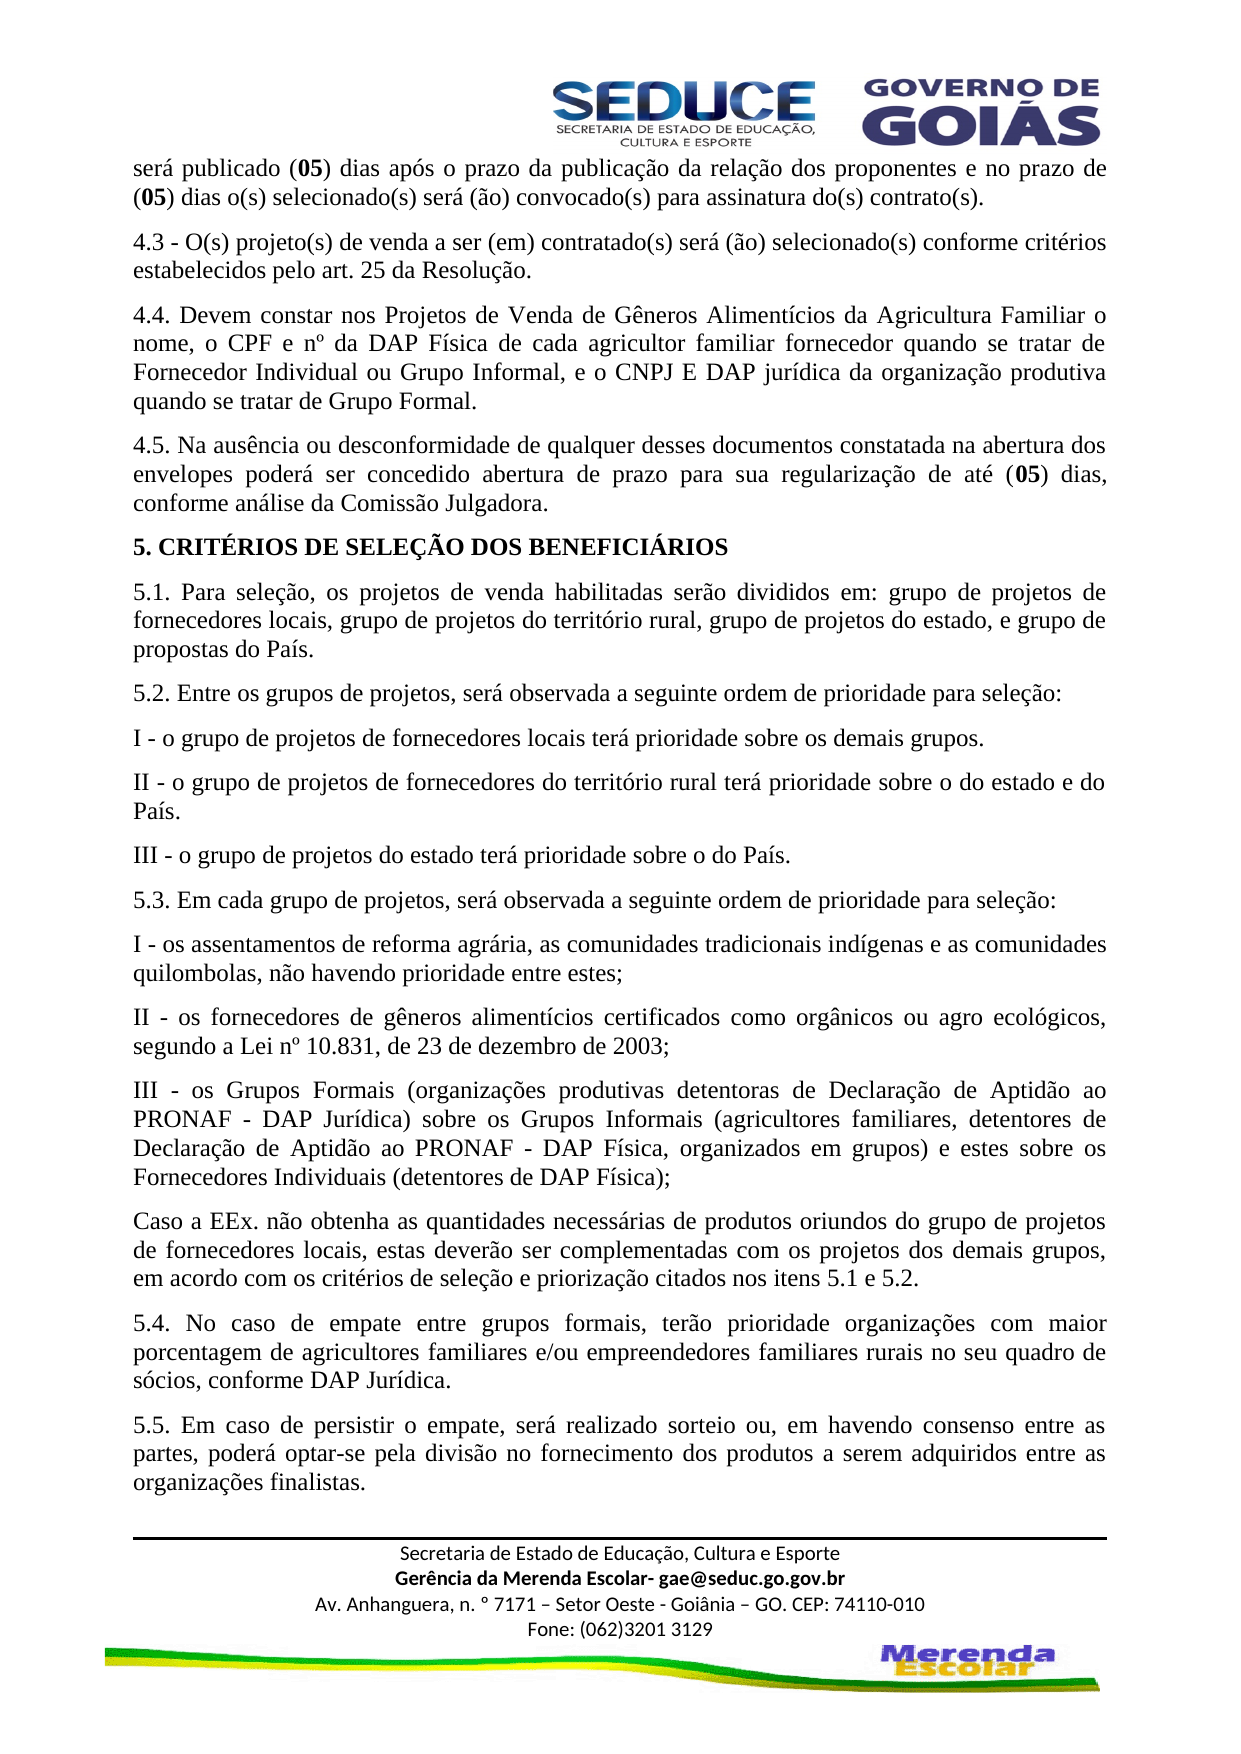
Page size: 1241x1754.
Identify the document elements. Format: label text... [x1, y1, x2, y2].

text II - os fornecedores de gêneros alimentícios certificados como orgânicos ou agro ecológicos, segundo a Lei nº 10.831, de 23 de dezembro de 2003; [133, 1002, 1107, 1060]
text III - os Grupos Formais (organizações produtivas detentoras de Declaração de Aptidão ao PRONAF - DAP Jurídica) sobre os Grupos Informais (agricultores familiares, detentores de Declaração de Aptidão ao PRONAF - DAP Física, organizados em grupos) e estes sobre os Fornecedores Individuais (detentores de DAP Física); [133, 1075, 1107, 1190]
text 4.4. Devem constar nos Projetos de Venda de Gêneros Alimentícios da Agricultura Familiar o nome, o CPF e nº da DAP Física de cada agricultor familiar fornecedor quando se tratar de Fornecedor Individual ou Grupo Informal, e o CNPJ E DAP jurídica da organização produtiva quando se tratar de Grupo Formal. [133, 300, 1107, 415]
text 5.1. Para seleção, os projetos de venda habilitadas serão divididos em: grupo de projetos de fornecedores locais, grupo de projetos do território rural, grupo de projetos do estado, e grupo de propostas do País. [133, 577, 1107, 663]
text 5.2. Entre os grupos de projetos, será observada a seguinte ordem de prioridade para seleção: [133, 678, 1107, 707]
text 5.3. Em cada grupo de projetos, será observada a seguinte ordem de prioridade para seleção: [133, 885, 1107, 913]
text II - o grupo de projetos de fornecedores do território rural terá prioridade sobre o do estado e do País. [133, 767, 1107, 825]
text 5.5. Em caso de persistir o empate, será realizado sorteio ou, em havendo consenso entre as partes, poderá optar-se pela divisão no fornecimento dos produtos a serem adquiridos entre as organizações finalistas. [133, 1410, 1107, 1496]
text Caso a EEx. não obtenha as quantidades necessárias de produtos oriundos do grupo de projetos de fornecedores locais, estas deverão ser complementadas com os projetos dos demais grupos, em acordo com os critérios de seleção e priorização citados nos itens 5.1 e 5.2. [133, 1206, 1107, 1292]
text 4.3 - O(s) projeto(s) de venda a ser (em) contratado(s) será (ão) selecionado(s) conforme critérios estabelecidos pelo art. 25 da Resolução. [133, 227, 1107, 284]
text 5.4. No caso de empate entre grupos formais, terão prioridade organizações com maior porcentagem de agricultores familiares e/ou empreendedores familiares rurais no seu quadro de sócios, conforme DAP Jurídica. [133, 1308, 1107, 1394]
text III - o grupo de projetos do estado terá prioridade sobre o do País. [133, 840, 1107, 869]
text 4.5. Na ausência ou desconformidade de qualquer desses documentos constatada na abertura dos envelopes poderá ser concedido abertura de prazo para sua regularização de até (05) dias, conforme análise da Comissão Julgadora. [133, 430, 1107, 517]
picture [552, 73, 1108, 154]
text I - o grupo de projetos de fornecedores locais terá prioridade sobre os demais grupos. [133, 723, 1107, 752]
text I - os assentamentos de reforma agrária, as comunidades tradicionais indígenas e as comunidades quilombolas, não havendo prioridade entre estes; [133, 929, 1107, 987]
text 5. CRITÉRIOS DE SELEÇÃO DOS BENEFICIÁRIOS [133, 532, 1107, 561]
